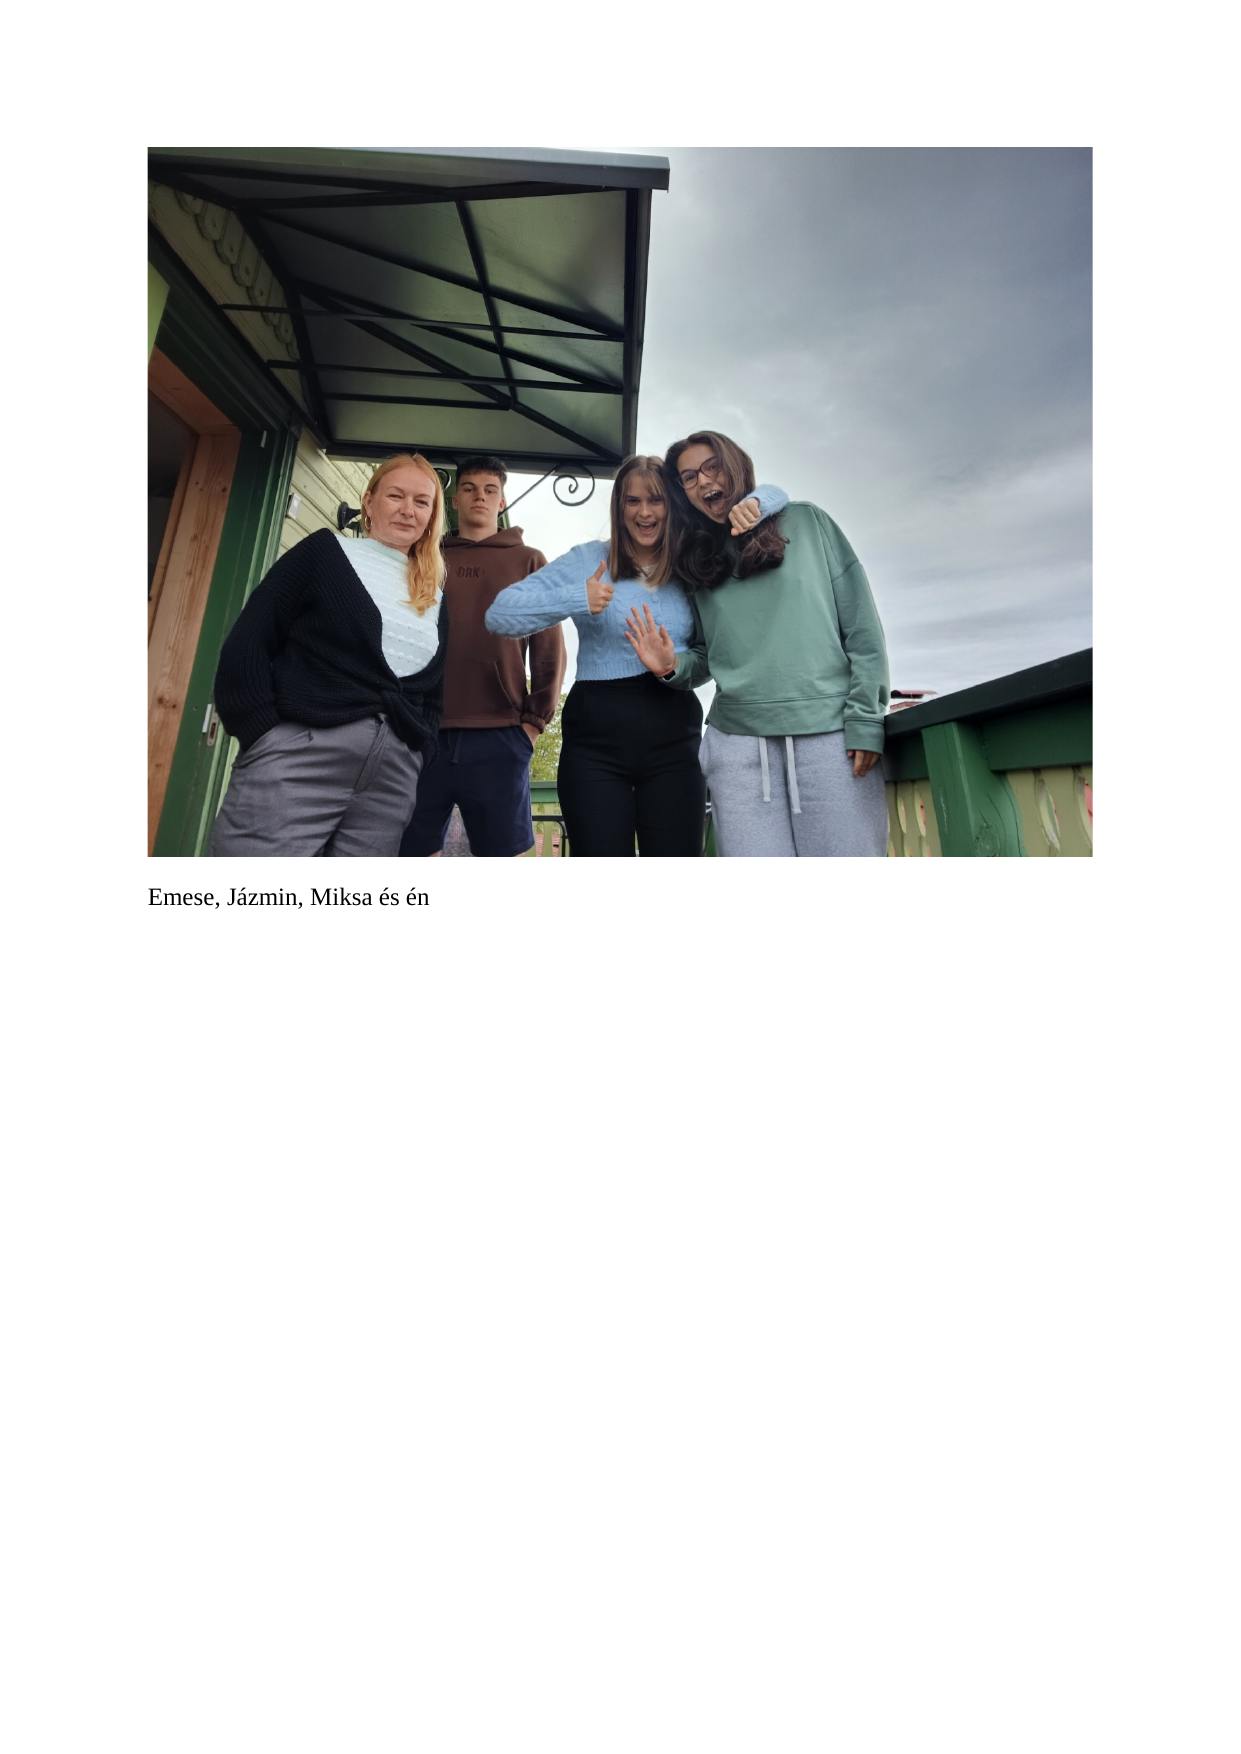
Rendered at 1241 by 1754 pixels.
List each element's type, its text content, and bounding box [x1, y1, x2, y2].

text Emese, Jázmin, Miksa és én [148, 882, 1093, 911]
picture [147, 147, 1093, 857]
